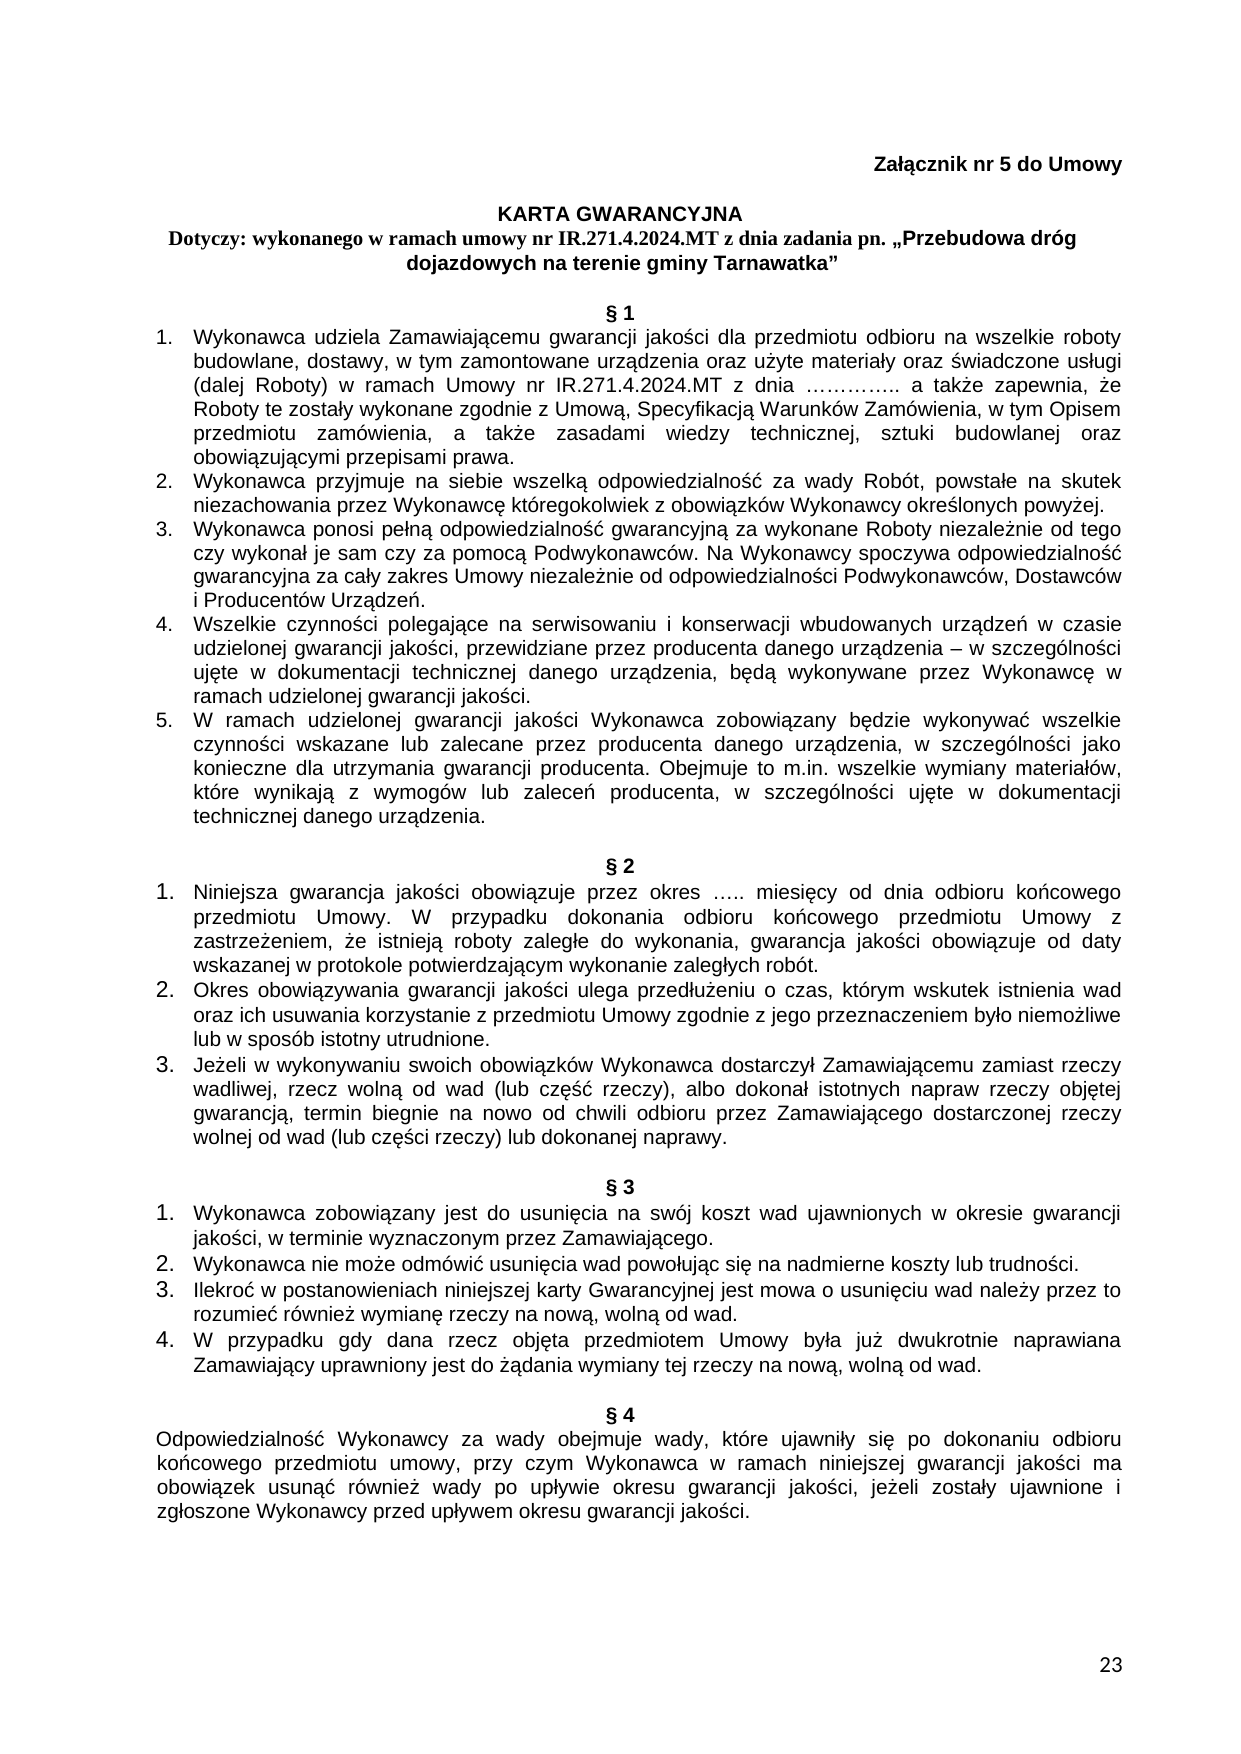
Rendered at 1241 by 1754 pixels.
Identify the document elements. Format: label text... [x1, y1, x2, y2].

list Wykonawca ponosi pełną odpowiedzialność gwarancyjną za wykonane Roboty niezależnie od tego czy wykonał je sam czy za pomocą Podwykonawców. Na Wykonawcy spoczywa odpowiedzialność gwarancyjna za cały zakres Umowy niezależnie od odpowiedzialności Podwykonawców, Dostawców i Producentów Urządzeń. [156, 516, 1122, 612]
subtitle § 2 [120, 854, 1120, 878]
list Niniejsza gwarancja jakości obowiązuje przez okres ….. miesięcy od dnia odbioru końcowego przedmiotu Umowy. W przypadku dokonania odbioru końcowego przedmiotu Umowy z zastrzeżeniem, że istnieją roboty zaległe do wykonania, gwarancja jakości obowiązuje od daty wskazanej w protokole potwierdzającym wykonanie zaległych robót. [156, 878, 1122, 976]
text Załącznik nr 5 do Umowy [117, 152, 1122, 176]
subtitle § 3 [120, 1175, 1120, 1199]
list Okres obowiązywania gwarancji jakości ulega przedłużeniu o czas, którym wskutek istnienia wad oraz ich usuwania korzystanie z przedmiotu Umowy zgodnie z jego przeznaczeniem było niemożliwe lub w sposób istotny utrudnione. [156, 976, 1122, 1051]
list Wykonawca zobowiązany jest do usunięcia na swój koszt wad ujawnionych w okresie gwarancji jakości, w terminie wyznaczonym przez Zamawiającego. [156, 1199, 1122, 1249]
subtitle § 1 [120, 301, 1120, 325]
list Jeżeli w wykonywaniu swoich obowiązków Wykonawca dostarczył Zamawiającemu zamiast rzeczy wadliwej, rzecz wolną od wad (lub część rzeczy), albo dokonał istotnych napraw rzeczy objętej gwarancją, termin biegnie na nowo od chwili odbioru przez Zamawiającego dostarczonej rzeczy wolnej od wad (lub części rzeczy) lub dokonanej naprawy. [156, 1051, 1122, 1149]
list W przypadku gdy dana rzecz objęta przedmiotem Umowy była już dwukrotnie naprawiana Zamawiający uprawniony jest do żądania wymiany tej rzeczy na nową, wolną od wad. [156, 1326, 1122, 1376]
text Dotyczy: wykonanego w ramach umowy nr IR.271.4.2024.MT z dnia zadania pn. „Przebudowa dróg dojazdowych na terenie gminy Tarnawatka” [117, 226, 1127, 274]
list Wykonawca udziela Zamawiającemu gwarancji jakości dla przedmiotu odbioru na wszelkie roboty budowlane, dostawy, w tym zamontowane urządzenia oraz użyte materiały oraz świadczone usługi (dalej Roboty) w ramach Umowy nr IR.271.4.2024.MT z dnia ………….. a także zapewnia, że Roboty te zostały wykonane zgodnie z Umową, Specyfikacją Warunków Zamówienia, w tym Opisem przedmiotu zamówienia, a także zasadami wiedzy technicznej, sztuki budowlanej oraz obowiązującymi przepisami prawa. [156, 325, 1122, 468]
list Ilekroć w postanowieniach niniejszej karty Gwarancyjnej jest mowa o usunięciu wad należy przez to rozumieć również wymianę rzeczy na nową, wolną od wad. [156, 1276, 1122, 1326]
list W ramach udzielonej gwarancji jakości Wykonawca zobowiązany będzie wykonywać wszelkie czynności wskazane lub zalecane przez producenta danego urządzenia, w szczególności jako konieczne dla utrzymania gwarancji producenta. Obejmuje to m.in. wszelkie wymiany materiałów, które wynikają z wymogów lub zaleceń producenta, w szczególności ujęte w dokumentacji technicznej danego urządzenia. [156, 708, 1122, 828]
list Wszelkie czynności polegające na serwisowaniu i konserwacji wbudowanych urządzeń w czasie udzielonej gwarancji jakości, przewidziane przez producenta danego urządzenia – w szczególności ujęte w dokumentacji technicznej danego urządzenia, będą wykonywane przez Wykonawcę w ramach udzielonej gwarancji jakości. [156, 612, 1122, 708]
list Wykonawca przyjmuje na siebie wszelką odpowiedzialność za wady Robót, powstałe na skutek niezachowania przez Wykonawcę któregokolwiek z obowiązków Wykonawcy określonych powyżej. [156, 468, 1122, 516]
text Odpowiedzialność Wykonawcy za wady obejmuje wady, które ujawniły się po dokonaniu odbioru końcowego przedmiotu umowy, przy czym Wykonawca w ramach niniejszej gwarancji jakości ma obowiązek usunąć również wady po upływie okresu gwarancji jakości, jeżeli zostały ujawnione i zgłoszone Wykonawcy przed upływem okresu gwarancji jakości. [156, 1427, 1122, 1523]
subtitle § 4 [120, 1403, 1120, 1427]
list Wykonawca nie może odmówić usunięcia wad powołując się na nadmierne koszty lub trudności. [156, 1249, 1122, 1276]
text KARTA GWARANCYJNA [117, 202, 1122, 226]
